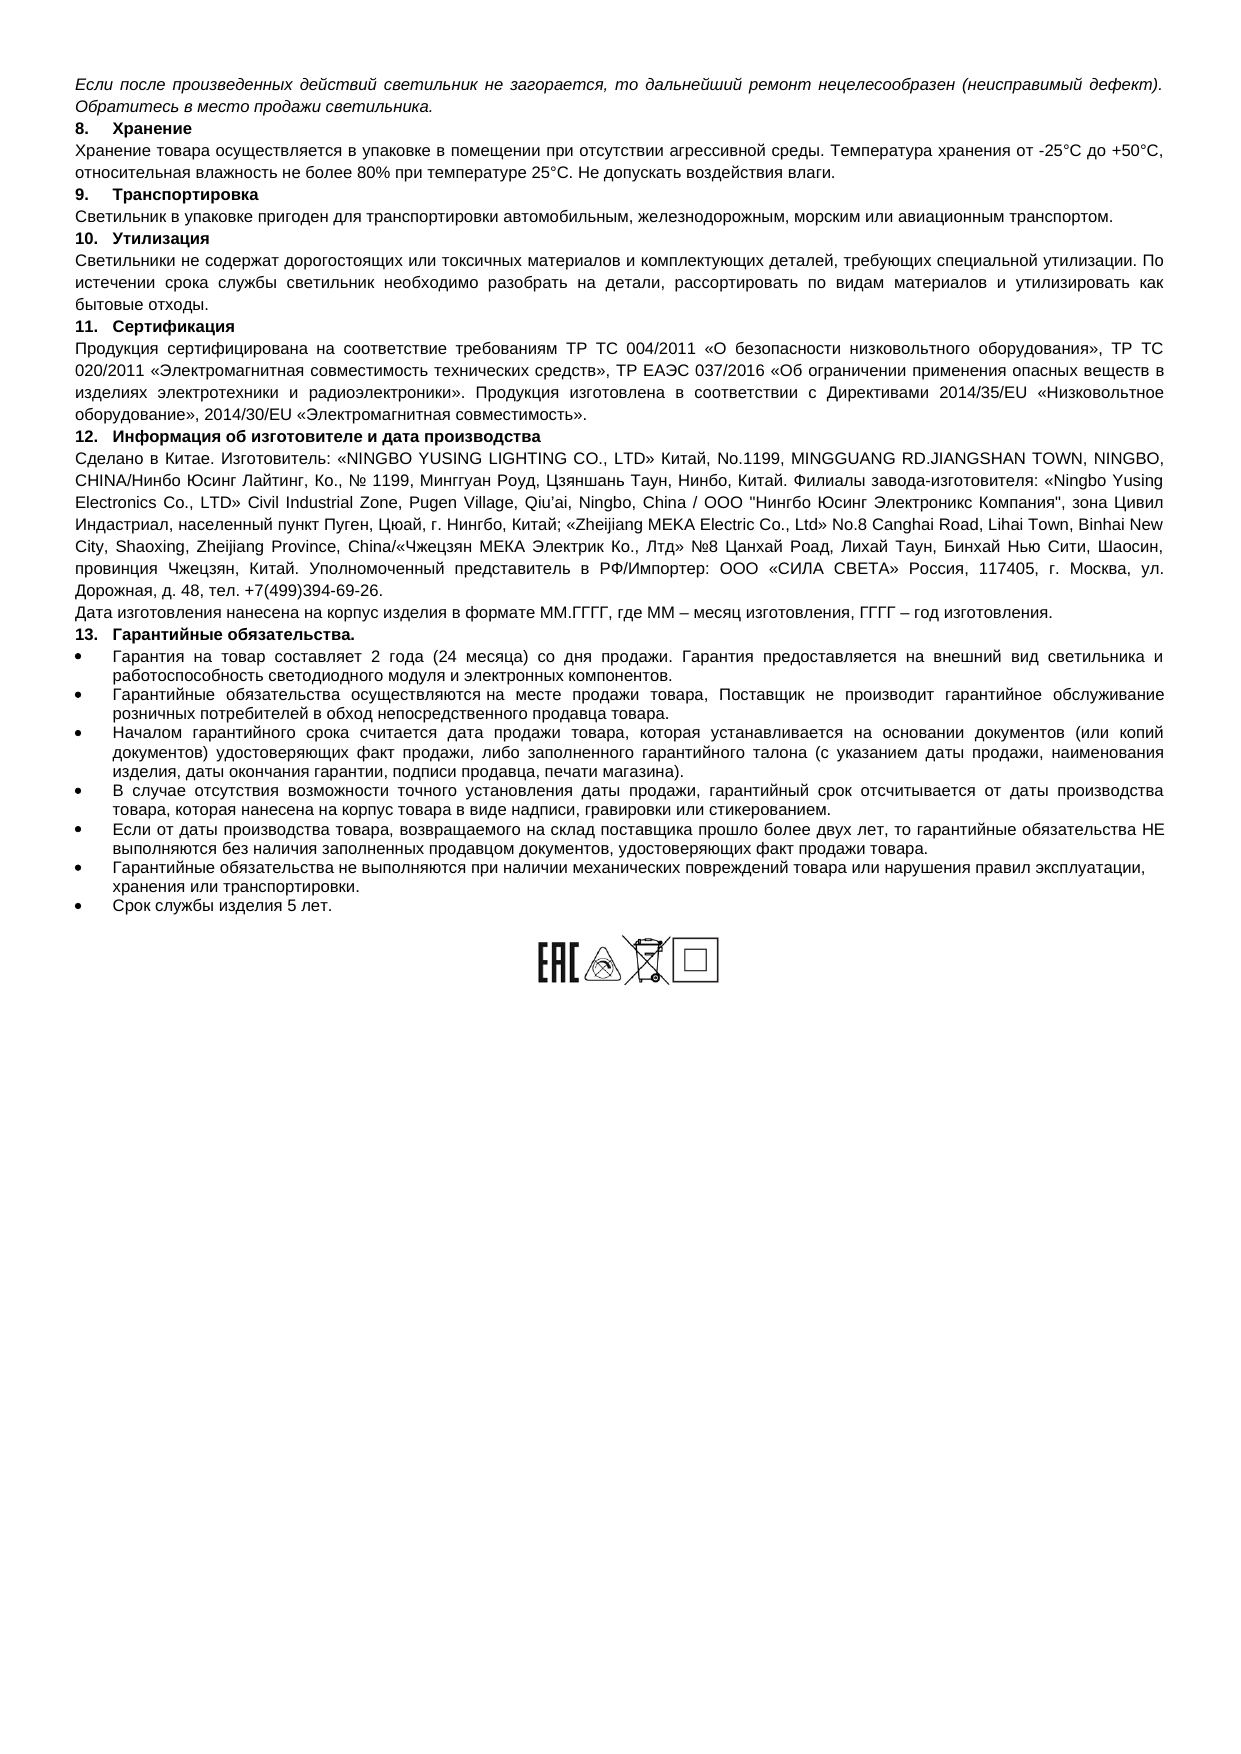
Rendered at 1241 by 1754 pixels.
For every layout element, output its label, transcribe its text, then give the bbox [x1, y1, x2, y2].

picture [535, 934, 720, 985]
text Сделано в Китае. Изготовитель: «NINGBO YUSING LIGHTING CO., LTD» Китай, No.1199, MINGGUANG RD.JIANGSHAN TOWN, NINGBO, CHINA/Нинбо Юсинг Лайтинг, Ко., № 1199, Минггуан Роуд, Цзяншань Таун, Нинбо, Китай. Филиалы завода-изготовителя: «Ningbo Yusing Electronics Co., LTD» Civil Industrial Zone, Pugen Village, Qiu’ai, Ningbo, China / ООО "Нингбо Юсинг Электроникс Компания", зона Цивил Индастриал, населенный пункт Пуген, Цюай, г. Нингбо, Китай; «Zheijiang MEKA Electric Co., Ltd» No.8 Canghai Road, Lihai Town, Binhai New City, Shaoxing, Zheijiang Province, China/«Чжецзян МЕКА Электрик Ко., Лтд» №8 Цанхай Роад, Лихай Таун, Бинхай Нью Сити, Шаосин, провинция Чжецзян, Китай. Уполномоченный представитель в РФ/Импортер: ООО «СИЛА СВЕТА» Россия, 117405, г. Москва, ул. Дорожная, д. 48, тел. +7(499)394-69-26. [75, 449, 1165, 600]
list Утилизация [75, 229, 1165, 248]
text Хранение товара осуществляется в упаковке в помещении при отсутствии агрессивной среды. Температура хранения от -25°С до +50°С, относительная влажность не более 80% при температуре 25°С. Не допускать воздействия влаги. [75, 141, 1165, 182]
list Гарантийные обязательства осуществляются на месте продажи товара, Поставщик не производит гарантийное обслуживание розничных потребителей в обход непосредственного продавца товара. [75, 685, 1165, 723]
text Светильники не содержат дорогостоящих или токсичных материалов и комплектующих деталей, требующих специальной утилизации. По истечении срока службы светильник необходимо разобрать на детали, рассортировать по видам материалов и утилизировать как бытовые отходы. [75, 251, 1165, 314]
text Дата изготовления нанесена на корпус изделия в формате ММ.ГГГГ, где ММ – месяц изготовления, ГГГГ – год изготовления. [75, 602, 1165, 622]
list Информация об изготовителе и дата производства [75, 427, 1165, 446]
list Гарантийные обязательства. [75, 624, 1165, 644]
text Если после произведенных действий светильник не загорается, то дальнейший ремонт нецелесообразен (неисправимый дефект). Обратитесь в место продажи светильника. [75, 75, 1165, 116]
list Транспортировка [75, 185, 1165, 204]
list Гарантийные обязательства не выполняются при наличии механических повреждений товара или нарушения правил эксплуатации, хранения или транспортировки. [75, 858, 1165, 896]
list Гарантия на товар составляет 2 года (24 месяца) со дня продажи. Гарантия предоставляется на внешний вид светильника и работоспособность светодиодного модуля и электронных компонентов. [75, 646, 1165, 685]
list Началом гарантийного срока считается дата продажи товара, которая устанавливается на основании документов (или копий документов) удостоверяющих факт продажи, либо заполненного гарантийного талона (с указанием даты продажи, наименования изделия, даты окончания гарантии, подписи продавца, печати магазина). [75, 723, 1165, 781]
list Сертификация [75, 317, 1165, 336]
list Хранение [75, 119, 1165, 138]
list Если от даты производства товара, возвращаемого на склад поставщика прошло более двух лет, то гарантийные обязательства НЕ выполняются без наличия заполненных продавцом документов, удостоверяющих факт продажи товара. [75, 819, 1165, 858]
list В случае отсутствия возможности точного установления даты продажи, гарантийный срок отсчитывается от даты производства товара, которая нанесена на корпус товара в виде надписи, гравировки или стикерованием. [75, 781, 1165, 819]
text Светильник в упаковке пригоден для транспортировки автомобильным, железнодорожным, морским или авиационным транспортом. [75, 207, 1165, 226]
text Продукция сертифицирована на соответствие требованиям ТР ТС 004/2011 «О безопасности низковольтного оборудования», ТР ТС 020/2011 «Электромагнитная совместимость технических средств», ТР ЕАЭС 037/2016 «Об ограничении применения опасных веществ в изделиях электротехники и радиоэлектроники». Продукция изготовлена в соответствии с Директивами 2014/35/EU «Низковольтное оборудование», 2014/30/ЕU «Электромагнитная совместимость». [75, 339, 1165, 424]
list Срок службы изделия 5 лет. [75, 896, 1165, 916]
